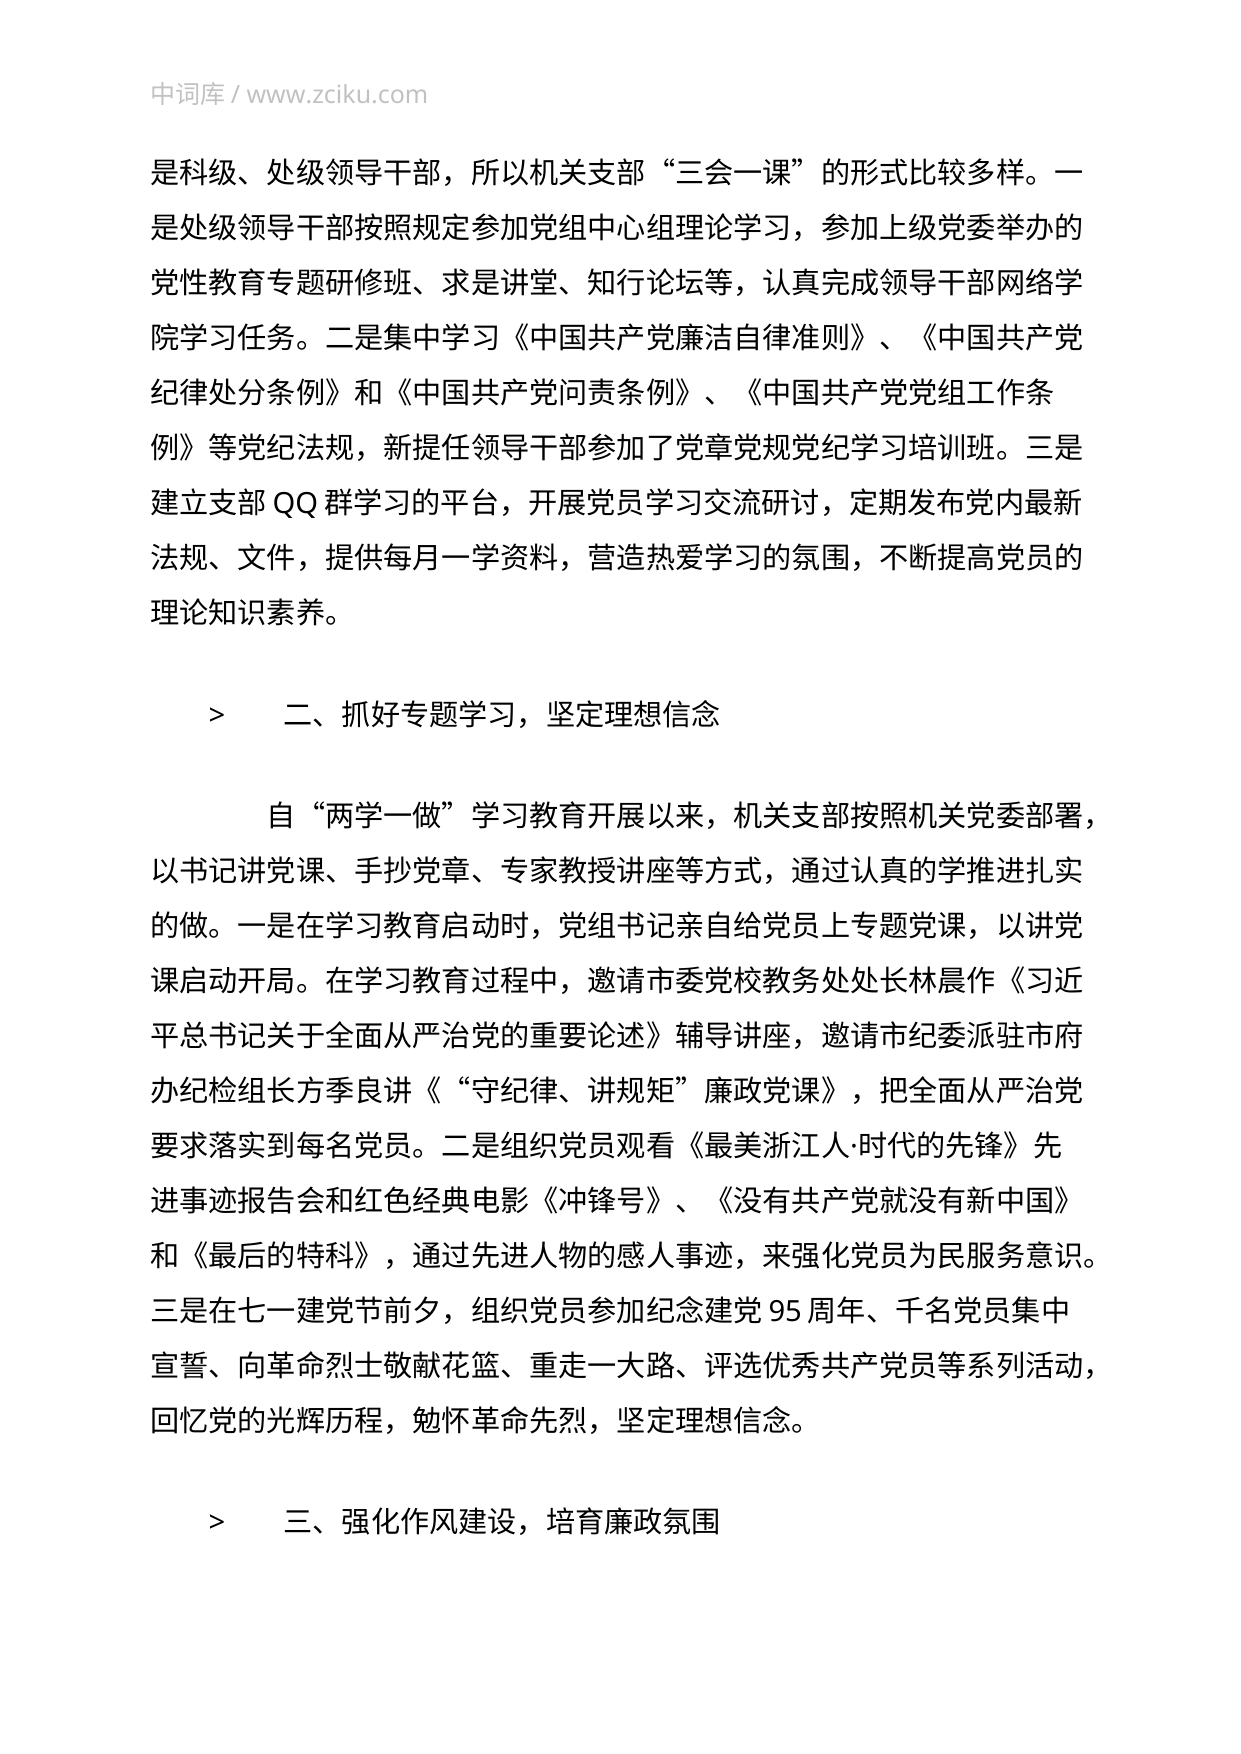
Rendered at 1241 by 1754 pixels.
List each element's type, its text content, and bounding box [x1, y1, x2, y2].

text > 二、抓好专题学习，坚定理想信念 [150, 691, 1090, 733]
text 自“两学一做”学习教育开展以来，机关支部按照机关党委部署，以书记讲党课、手抄党章、专家教授讲座等方式，通过认真的学推进扎实的做。一是在学习教育启动时，党组书记亲自给党员上专题党课，以讲党课启动开局。在学习教育过程中，邀请市委党校教务处处长林晨作《习近平总书记关于全面从严治党的重要论述》辅导讲座，邀请市纪委派驻市府办纪检组长方季良讲《“守纪律、讲规矩”廉政党课》，把全面从严治党要求落实到每名党员。二是组织党员观看《最美浙江人·时代的先锋》先进事迹报告会和红色经典电影《冲锋号》、《没有共产党就没有新中国》和《最后的特科》，通过先进人物的感人事迹，来强化党员为民服务意识。三是在七一建党节前夕，组织党员参加纪念建党95周年、千名党员集中宣誓、向革命烈士敬献花篮、重走一大路、评选优秀共产党员等系列活动，回忆党的光辉历程，勉怀革命先烈，坚定理想信念。 [150, 793, 1090, 1439]
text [150, 150, 1090, 632]
text > 三、强化作风建设，培育廉政氛围 [150, 1499, 1090, 1541]
